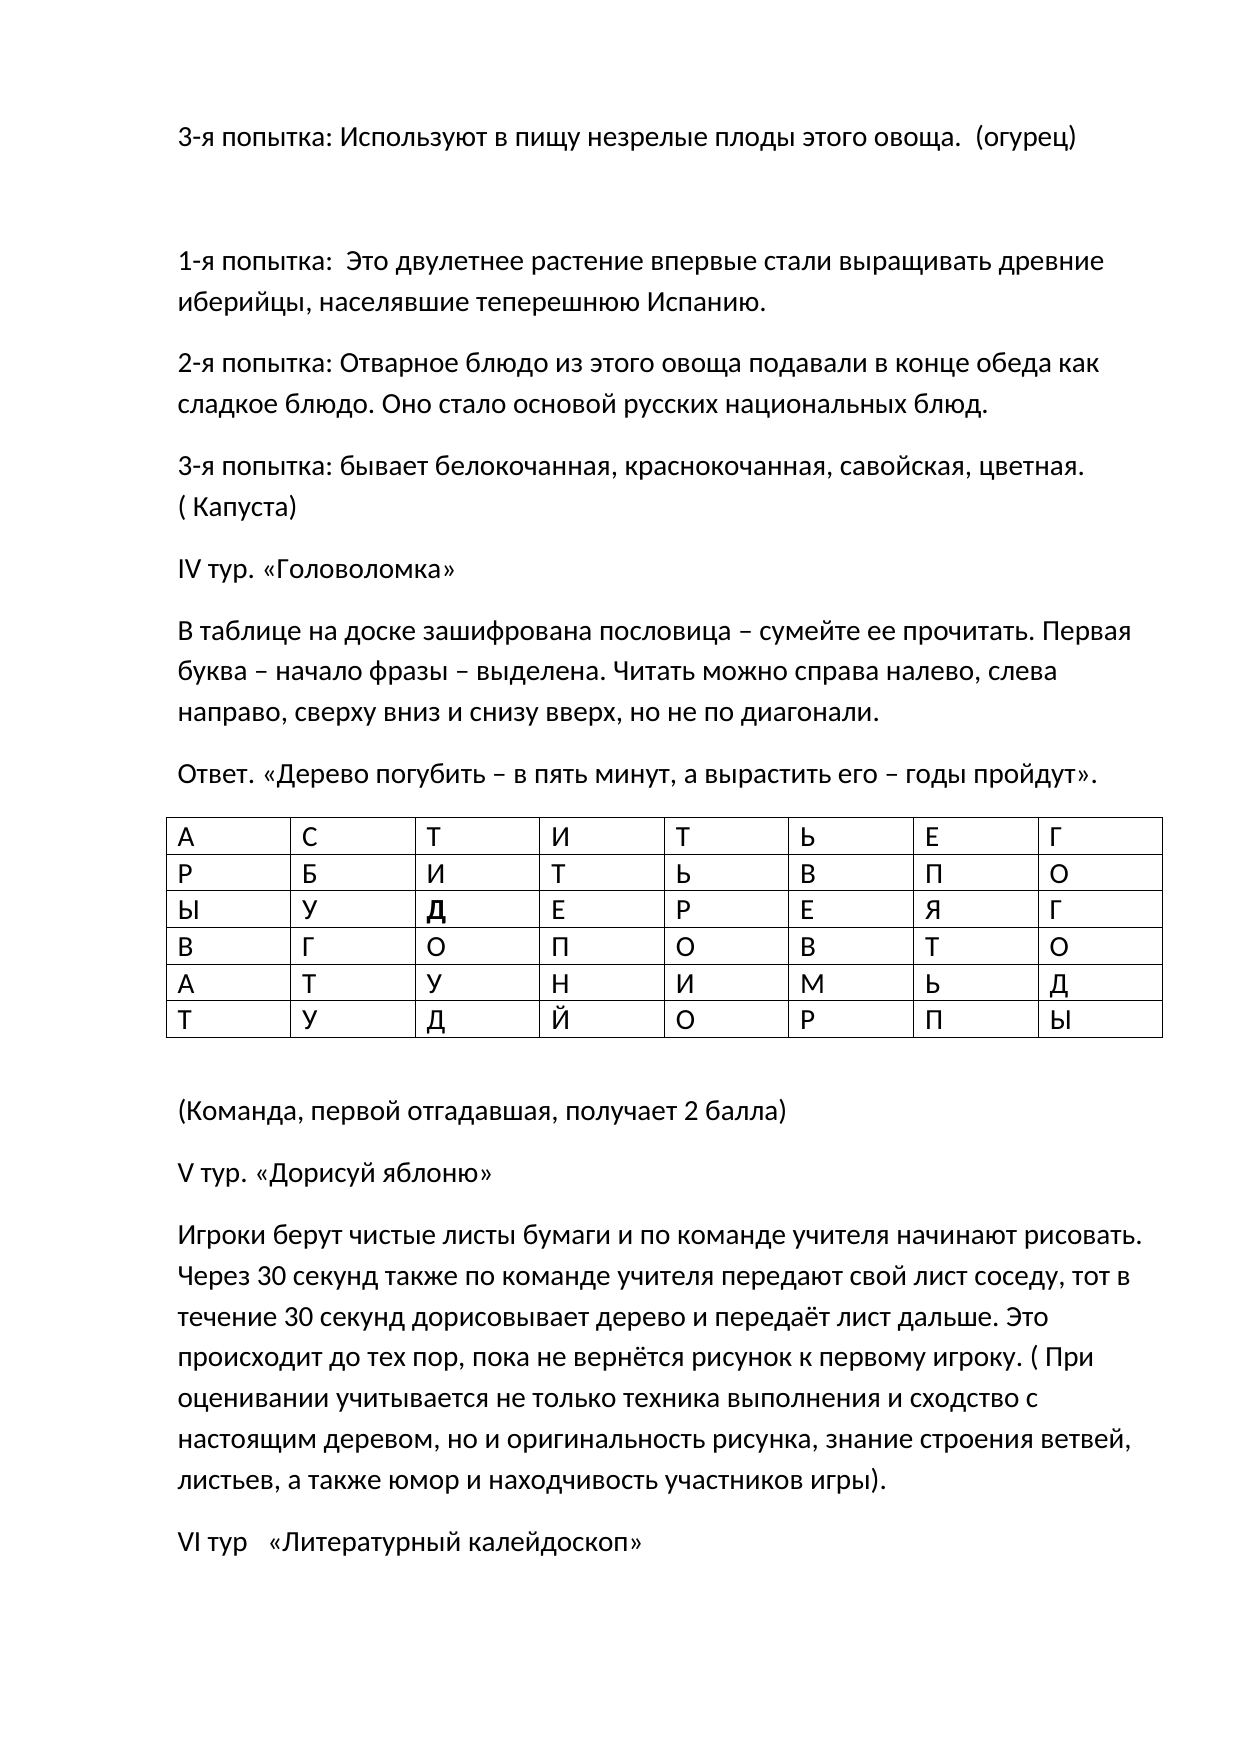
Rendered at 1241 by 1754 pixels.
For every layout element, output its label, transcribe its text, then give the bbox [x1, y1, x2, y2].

table_cell Т [540, 855, 664, 890]
table_header Т [665, 818, 788, 854]
table_header Т [416, 818, 539, 854]
table_cell Д [416, 1001, 539, 1037]
table_cell П [914, 1001, 1038, 1037]
text 3-я попытка: бывает белокочанная, краснокочанная, савойская, цветная. ( Капуста) [177, 447, 1152, 524]
table_cell О [1039, 855, 1162, 890]
table_header С [291, 818, 415, 854]
table_cell М [789, 965, 913, 1000]
table_cell Г [1039, 891, 1162, 927]
table_cell Ь [914, 965, 1038, 1000]
table_cell Ы [167, 891, 290, 927]
table_cell В [167, 928, 290, 964]
table_cell В [789, 928, 913, 964]
table_cell Р [665, 891, 788, 927]
table_header Ь [789, 818, 913, 854]
table_cell О [416, 928, 539, 964]
text В таблице на доске зашифрована пословица – сумейте ее прочитать. Первая буква – начало фразы – выделена. Читать можно справа налево, слева направо, сверху вниз и снизу вверх, но не по диагонали. [177, 612, 1152, 729]
table_cell Т [291, 965, 415, 1000]
table_cell Ы [1039, 1001, 1162, 1037]
table_cell Д [1039, 965, 1162, 1000]
table_cell Г [291, 928, 415, 964]
text 3-я попытка: Используют в пищу незрелые плоды этого овоща. (огурец) [177, 118, 1152, 154]
text 1-я попытка: Это двулетнее растение впервые стали выращивать древние иберийцы, населявшие теперешнюю Испанию. [177, 242, 1152, 318]
table_cell Е [540, 891, 664, 927]
text (Команда, первой отгадавшая, получает 2 балла) [177, 1092, 1152, 1128]
text Ответ. «Дерево погубить – в пять минут, а вырастить его – годы пройдут». [177, 755, 1152, 791]
table_cell Е [789, 891, 913, 927]
table_header A [167, 818, 290, 854]
text IV тур. «Головоломка» [177, 550, 1152, 585]
table_cell И [665, 965, 788, 1000]
table_cell Р [789, 1001, 913, 1037]
table_cell В [789, 855, 913, 890]
table_cell Й [540, 1001, 664, 1037]
table_cell О [1039, 928, 1162, 964]
table_cell Т [914, 928, 1038, 964]
table_cell У [416, 965, 539, 1000]
table_cell Ь [665, 855, 788, 890]
table_cell У [291, 891, 415, 927]
table_cell А [167, 965, 290, 1000]
table_header Г [1039, 818, 1162, 854]
table_cell Т [167, 1001, 290, 1037]
table_header Е [914, 818, 1038, 854]
table_cell Я [914, 891, 1038, 927]
table_header И [540, 818, 664, 854]
table_cell Н [540, 965, 664, 1000]
table_cell Р [167, 855, 290, 890]
text 2-я попытка: Отварное блюдо из этого овоща подавали в конце обеда как сладкое блюдо. Оно стало основой русских национальных блюд. [177, 344, 1152, 421]
table_cell Д [416, 891, 539, 927]
table_cell Б [291, 855, 415, 890]
table_cell О [665, 1001, 788, 1037]
text Игроки берут чистые листы бумаги и по команде учителя начинают рисовать. Через 30 секунд также по команде учителя передают свой лист соседу, тот в течение 30 секунд дорисовывает дерево и передаёт лист дальше. Это происходит до тех пор, пока не вернётся рисунок к первому игроку. ( При оценивании учитывается не только техника выполнения и сходство с настоящим деревом, но и оригинальность рисунка, знание строения ветвей, листьев, а также юмор и находчивость участников игры). [177, 1216, 1152, 1497]
table_cell П [540, 928, 664, 964]
table_cell О [665, 928, 788, 964]
table_cell И [416, 855, 539, 890]
text VI тур «Литературный калейдоскоп» [177, 1523, 1152, 1559]
table_cell П [914, 855, 1038, 890]
text V тур. «Дорисуй яблоню» [177, 1154, 1152, 1189]
table_cell У [291, 1001, 415, 1037]
